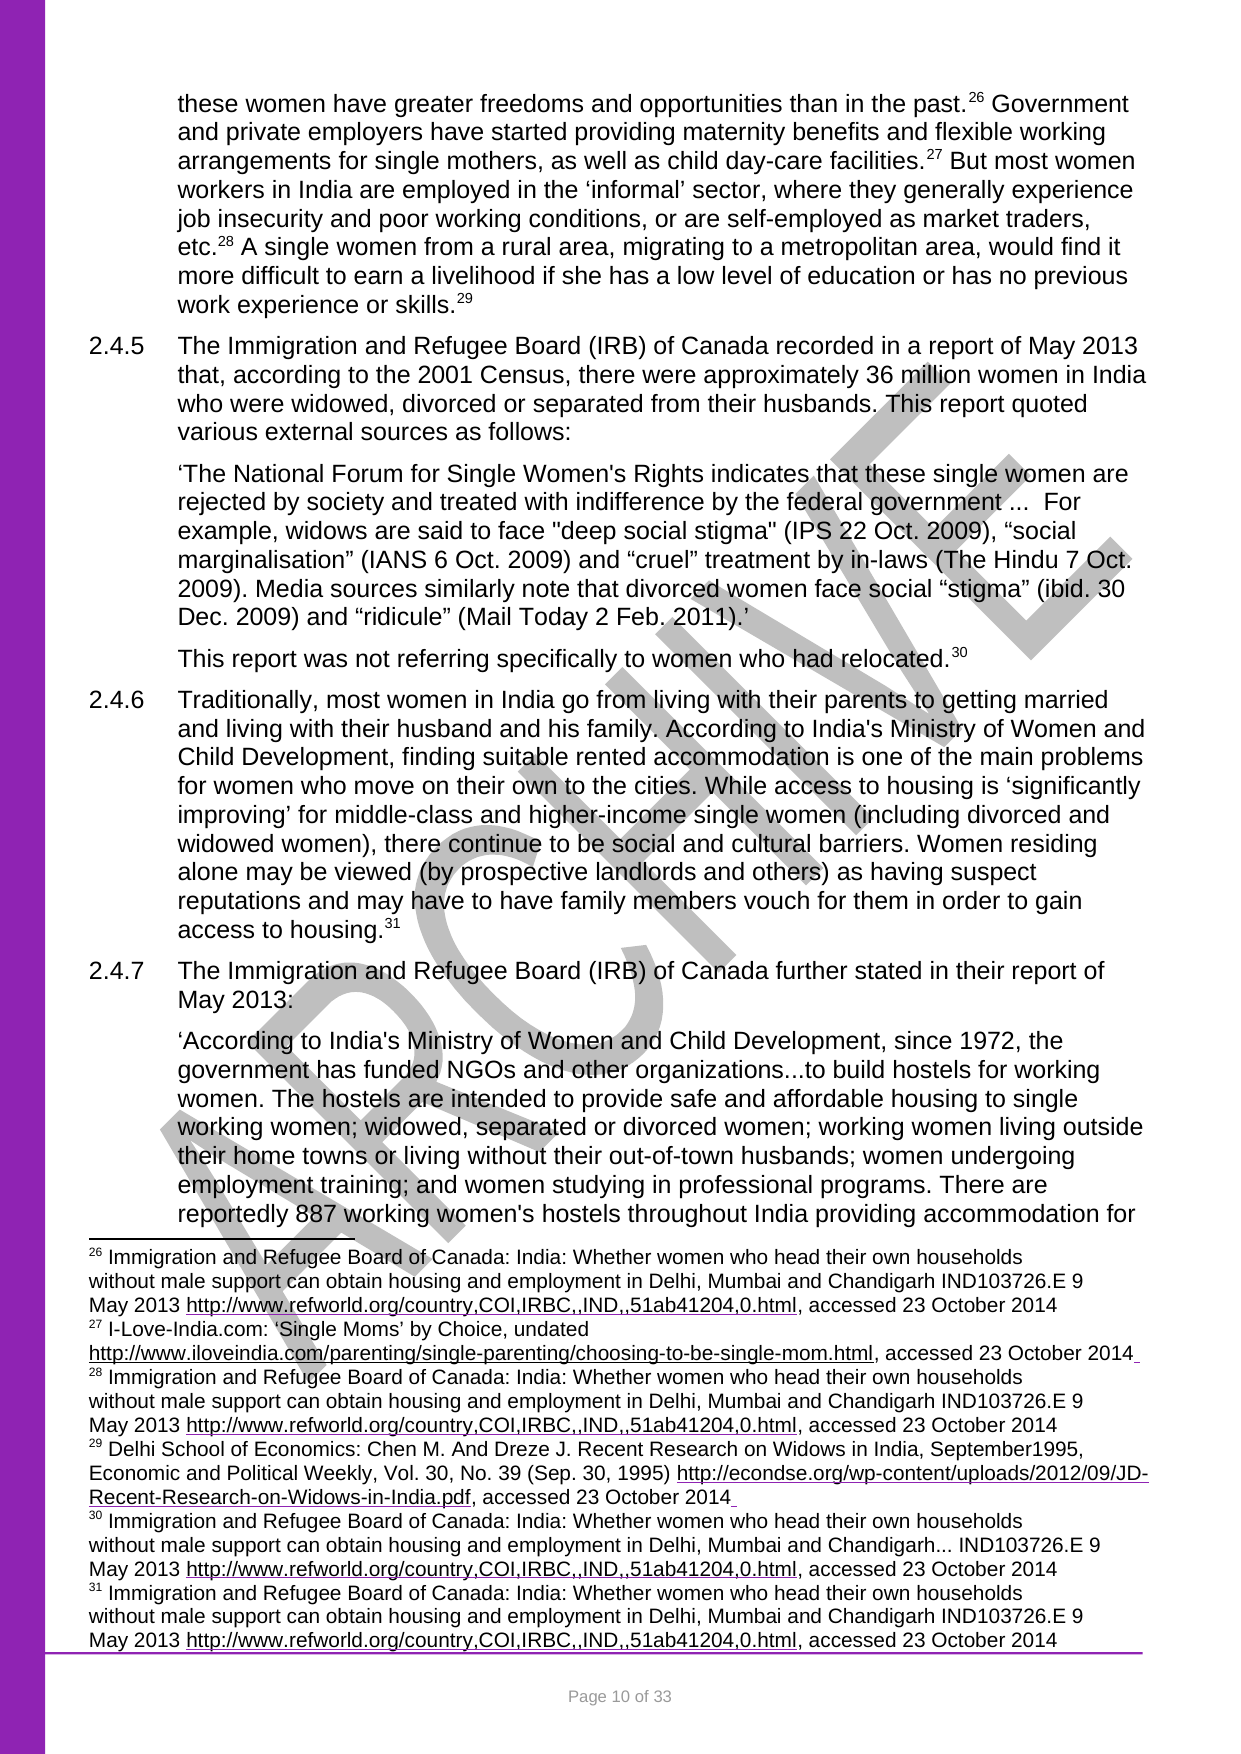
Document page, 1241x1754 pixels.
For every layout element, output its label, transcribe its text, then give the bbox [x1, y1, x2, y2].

text Traditionally, most women in India go from living with their parents to getting married and living with their husband and his family. According to India's Ministry of Women and Child Development, finding suitable rented accommodation is one of the main problems for women who move on their own to the cities. While access to housing is ‘significantly improving’ for middle-class and higher-income single women (including divorced and widowed women), there continue to be social and cultural barriers. Women residing alone may be viewed (by prospective landlords and others) as having suspect reputations and may have to have family members vouch for them in order to gain access to housing. [89, 685, 1152, 944]
text ‘The National Forum for Single Women's Rights indicates that these single women are rejected by society and treated with indifference by the federal government ... For example, widows are said to face "deep social stigma" (IPS 22 Oct. 2009), “social marginalisation” (IANS 6 Oct. 2009) and “cruel” treatment by in-laws (The Hindu 7 Oct. 2009). Media sources similarly note that divorced women face social “stigma” (ibid. 30 Dec. 2009) and “ridicule” (Mail Today 2 Feb. 2011).’ [177, 459, 1152, 631]
text The Immigration and Refugee Board (IRB) of Canada recorded in a report of May 2013 that, according to the 2001 Census, there were approximately 36 million women in India who were widowed, divorced or separated from their husbands. This report quoted various external sources as follows: [89, 331, 1152, 446]
text This report was not referring specifically to women who had relocated. [177, 644, 1152, 672]
text The Immigration and Refugee Board (IRB) of Canada further stated in their report of May 2013: [89, 956, 1152, 1014]
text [89, 89, 1152, 319]
list ‘According to India's Ministry of Women and Child Development, since 1972, the government has funded NGOs and other organizations...to build hostels for working women. The hostels are intended to provide safe and affordable housing to single working women; widowed, separated or divorced women; working women living outside their home towns or living without their out-of-town husbands; women undergoing employment training; and women studying in professional programs. There are reportedly 887 working women's hostels throughout India providing accommodation for approximately 65,000 women. Women can stay in the hostels for up to three years, with the possibility of an extension in exceptional circumstances. According to the Ministry, the hostels have day care centres for residents with children.’ [177, 1026, 1152, 1227]
